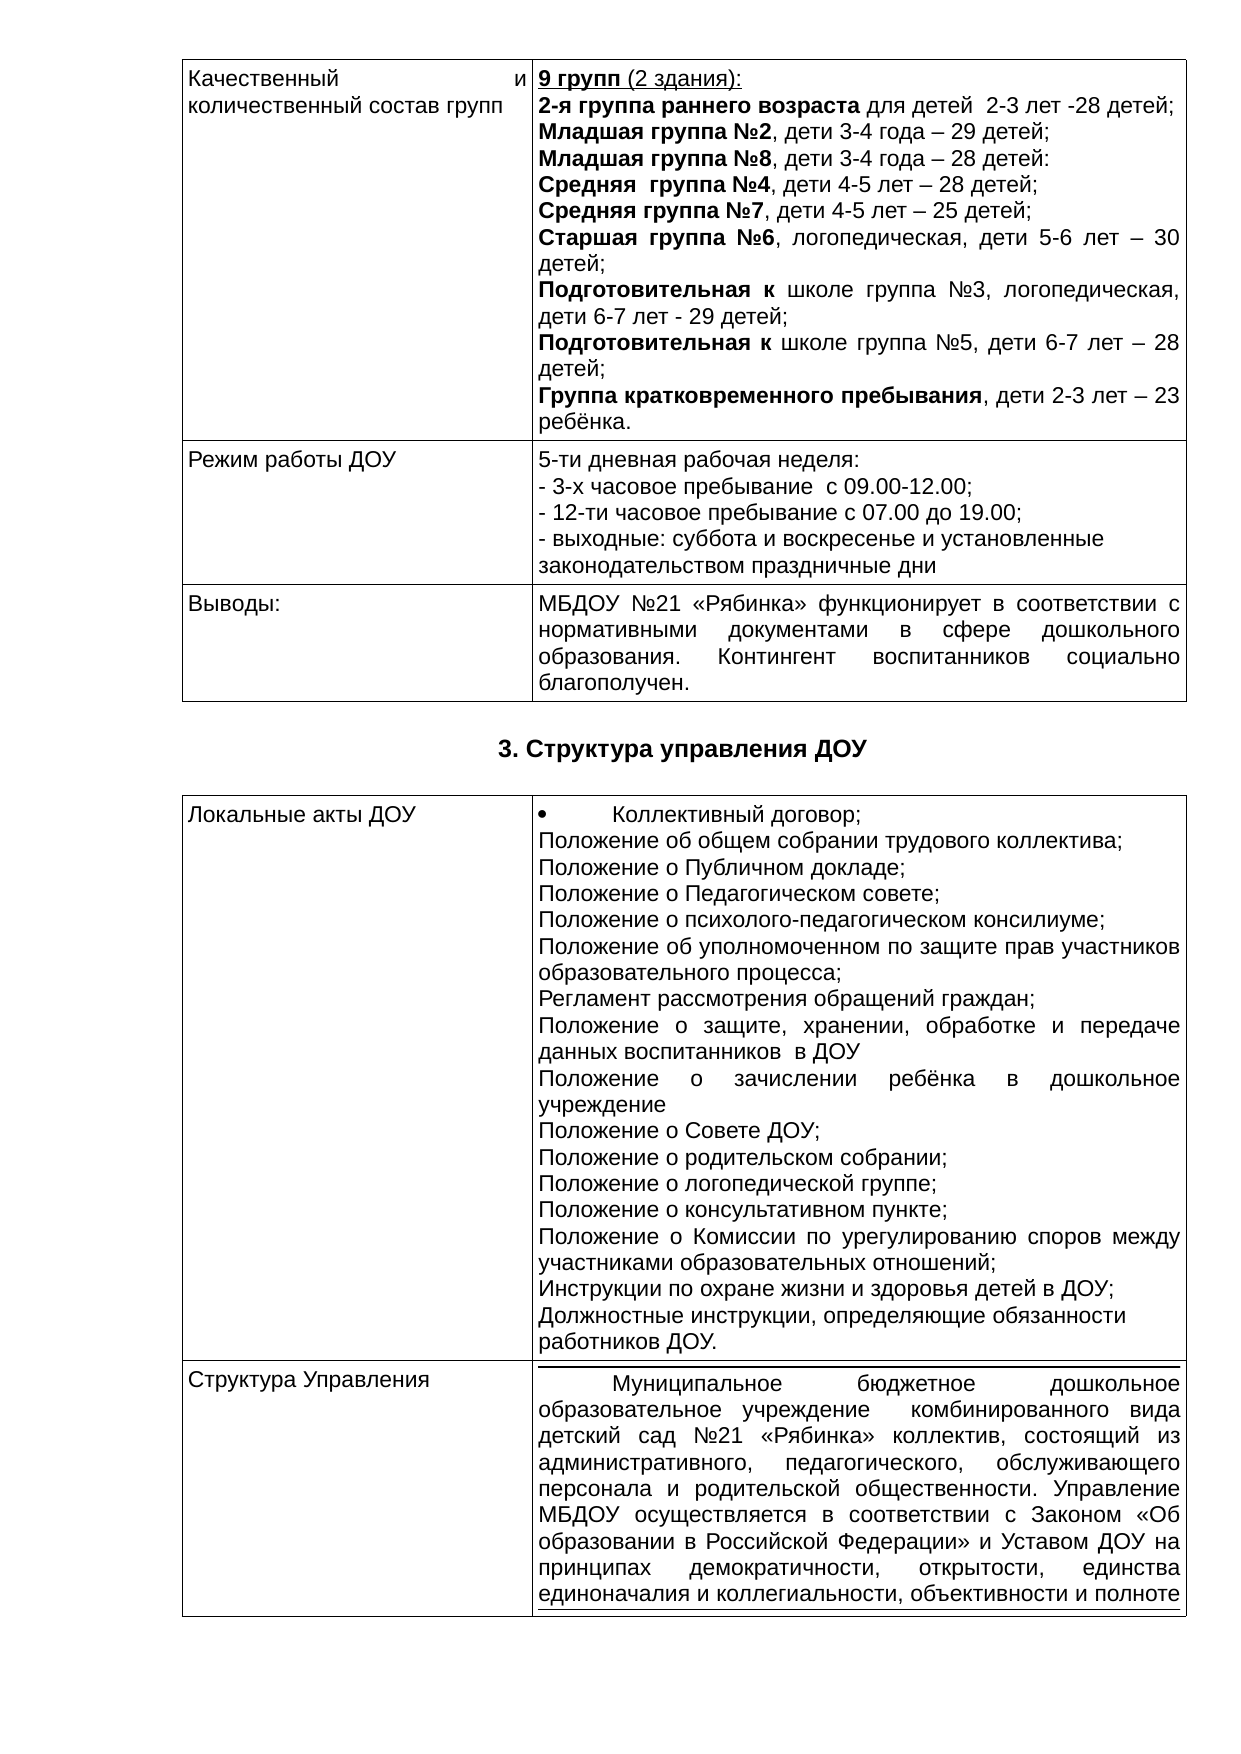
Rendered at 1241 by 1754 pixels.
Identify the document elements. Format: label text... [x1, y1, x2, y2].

table_cell [1183, 702, 1187, 795]
table_cell 3. Структура управления ДОУ [182, 702, 1183, 795]
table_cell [533, 1361, 1186, 1616]
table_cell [183, 1361, 532, 1616]
table_cell 9 групп (2 здания): 2-я группа раннего возраста для детей 2-3 лет -28 детей; Младшая группа №2, дети 3-4 года – 29 детей; Младшая группа №8, дети 3-4 года – 28 детей: Средняя группа №4, дети 4-5 лет – 28 детей; Средняя группа №7, дети 4-5 лет – 25 детей; Старшая группа №6, логопедическая, дети 5-6 лет – 30 детей; Подготовительная к школе группа №3, логопедическая, дети 6-7 лет - 29 детей; Подготовительная к школе группа №5, дети 6-7 лет – 28 детей; Группа кратковременного пребывания, дети 2-3 лет – 23 ребёнка. [533, 60, 1186, 440]
table_cell 5-ти дневная рабочая неделя: - 3-х часовое пребывание с 09.00-12.00; - 12-ти часовое пребывание с 07.00 до 19.00; - выходные: суббота и воскресенье и установленные законодательством праздничные дни [533, 441, 1186, 584]
table_cell Коллективный договор; Положение об общем собрании трудового коллектива; Положение о Публичном докладе; Положение о Педагогическом совете; Положение о психолого-педагогическом консилиуме; Положение об уполномоченном по защите прав участников образовательного процесса; Регламент рассмотрения обращений граждан; Положение о защите, хранении, обработке и передаче данных воспитанников в ДОУ Положение о зачислении ребёнка в дошкольное учреждение Положение о Совете ДОУ; Положение о родительском собрании; Положение о логопедической группе; Положение о консультативном пункте; Положение о Комиссии по урегулированию споров между участниками образовательных отношений; Инструкции по охране жизни и здоровья детей в ДОУ; Должностные инструкции, определяющие обязанности работников ДОУ. [533, 796, 1186, 1360]
table_cell Локальные акты ДОУ [183, 796, 532, 1360]
table_cell Выводы: [183, 585, 532, 701]
table_cell Качественный и количественный состав групп [183, 60, 532, 440]
table_cell Режим работы ДОУ [183, 441, 532, 584]
table_cell МБДОУ №21 «Рябинка» функционирует в соответствии с нормативными документами в сфере дошкольного образования. Контингент воспитанников социально благополучен. [533, 585, 1186, 701]
